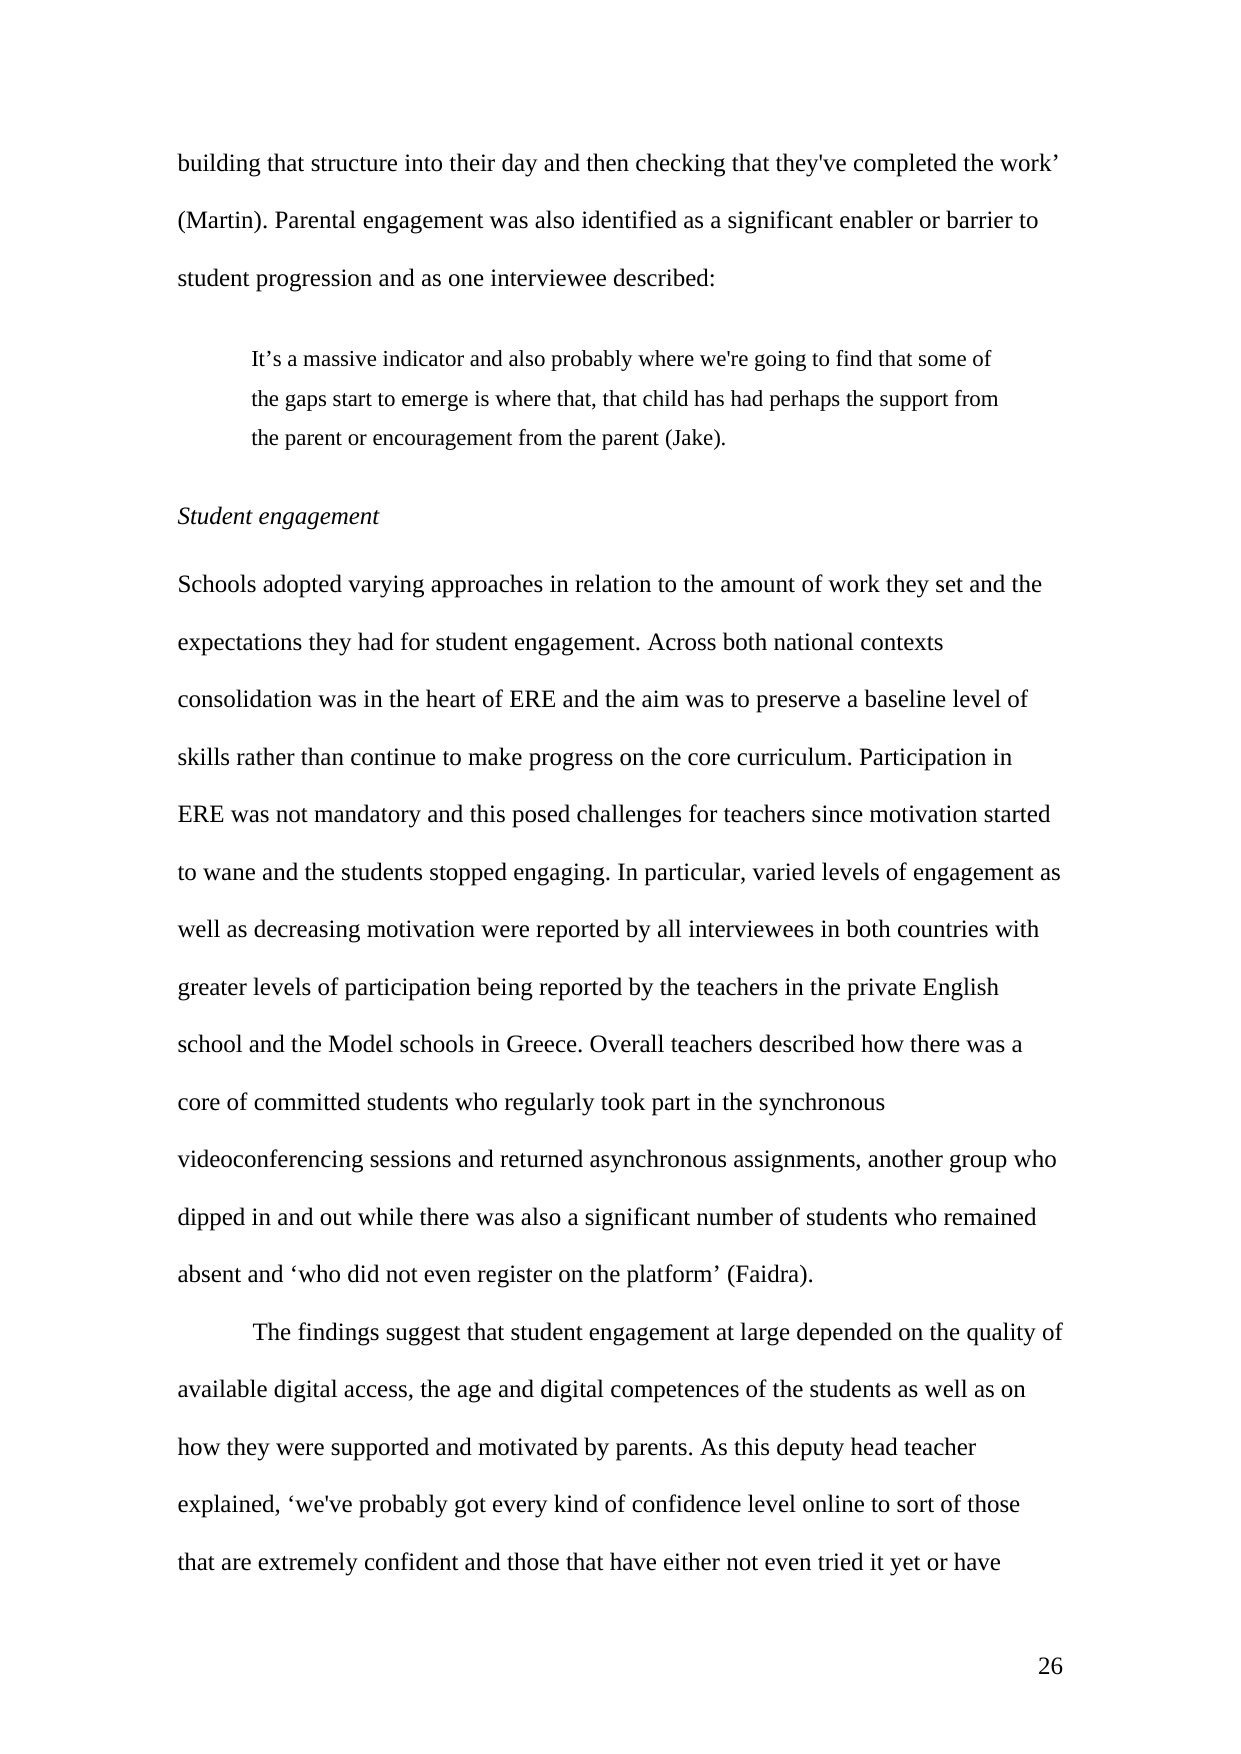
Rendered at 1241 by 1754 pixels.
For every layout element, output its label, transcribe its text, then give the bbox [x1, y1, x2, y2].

text It’s a massive indicator and also probably where we're going to find that some of the gaps start to emerge is where that, that child has had perhaps the support from the parent or encouragement from the parent (Jake). [251, 345, 1019, 451]
text Schools adopted varying approaches in relation to the amount of work they set and the expectations they had for student engagement. Across both national contexts consolidation was in the heart of ERE and the aim was to preserve a baseline level of skills rather than continue to make progress on the core curriculum. Participation in ERE was not mandatory and this posed challenges for teachers since motivation started to wane and the students stopped engaging. In particular, varied levels of engagement as well as decreasing motivation were reported by all interviewees in both countries with greater levels of participation being reported by the teachers in the private English school and the Model schools in Greece. Overall teachers described how there was a core of committed students who regularly took part in the synchronous videoconferencing sessions and returned asynchronous assignments, another group who dipped in and out while there was also a significant number of students who remained absent and ‘who did not even register on the platform’ (Faidra). [177, 569, 1063, 1288]
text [177, 148, 1063, 291]
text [177, 1317, 1063, 1576]
subtitle Student engagement [177, 501, 1004, 530]
